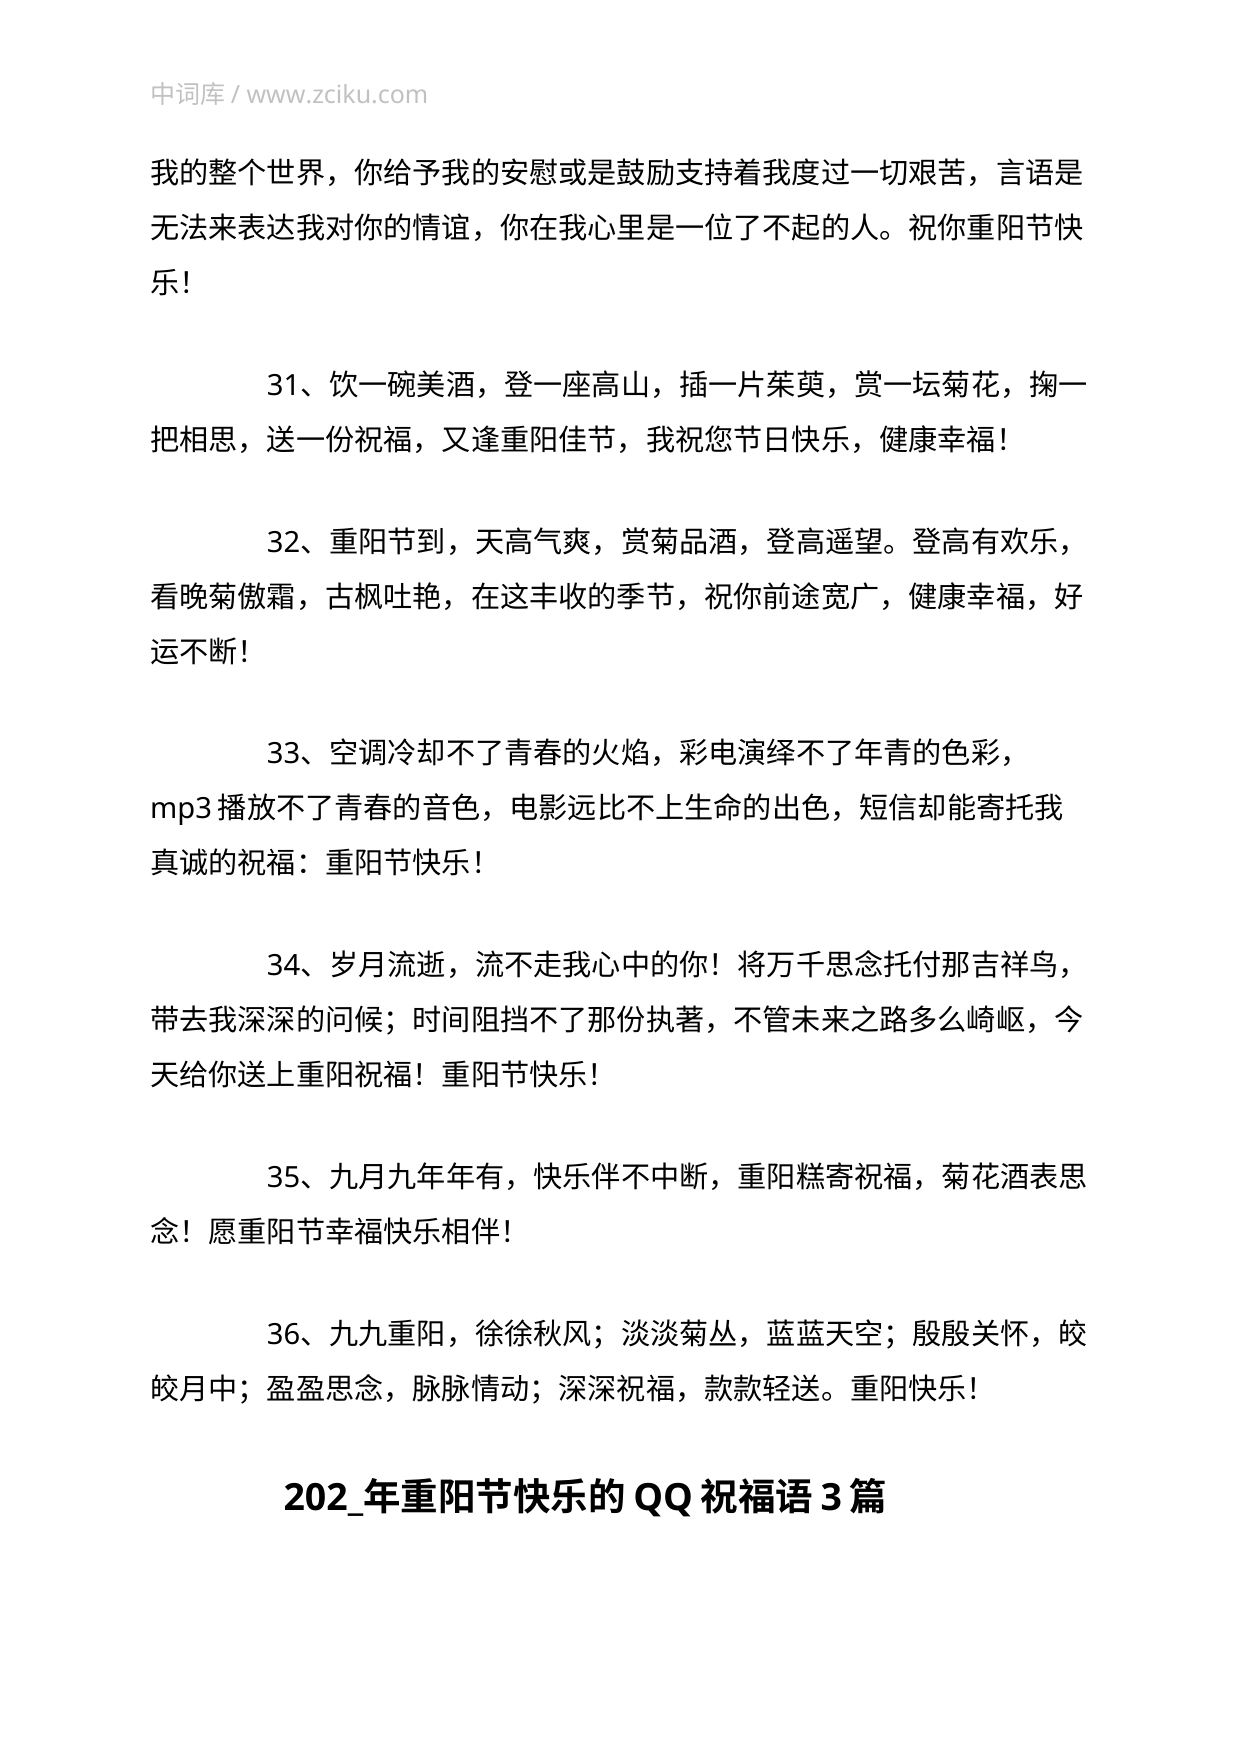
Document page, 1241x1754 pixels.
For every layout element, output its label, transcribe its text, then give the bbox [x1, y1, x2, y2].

text 33、空调冷却不了青春的火焰，彩电演绎不了年青的色彩，mp3播放不了青春的音色，电影远比不上生命的出色，短信却能寄托我真诚的祝福：重阳节快乐！ [150, 730, 1090, 882]
text 31、饮一碗美酒，登一座高山，插一片茱萸，赏一坛菊花，掬一把相思，送一份祝福，又逢重阳佳节，我祝您节日快乐，健康幸福！ [150, 362, 1090, 459]
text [150, 150, 1090, 302]
text 36、九九重阳，徐徐秋风；淡淡菊丛，蓝蓝天空；殷殷关怀，皎皎月中；盈盈思念，脉脉情动；深深祝福，款款轻送。重阳快乐！ [150, 1310, 1090, 1407]
text 34、岁月流逝，流不走我心中的你！将万千思念托付那吉祥鸟，带去我深深的问候；时间阻挡不了那份执著，不管未来之路多么崎岖，今天给你送上重阳祝福！重阳节快乐！ [150, 942, 1090, 1094]
text 32、重阳节到，天高气爽，赏菊品酒，登高遥望。登高有欢乐，看晚菊傲霜，古枫吐艳，在这丰收的季节，祝你前途宽广，健康幸福，好运不断！ [150, 518, 1090, 671]
text 202_年重阳节快乐的QQ祝福语3篇 [150, 1467, 1090, 1521]
text 35、九月九年年有，快乐伴不中断，重阳糕寄祝福，菊花酒表思念！愿重阳节幸福快乐相伴！ [150, 1153, 1090, 1251]
